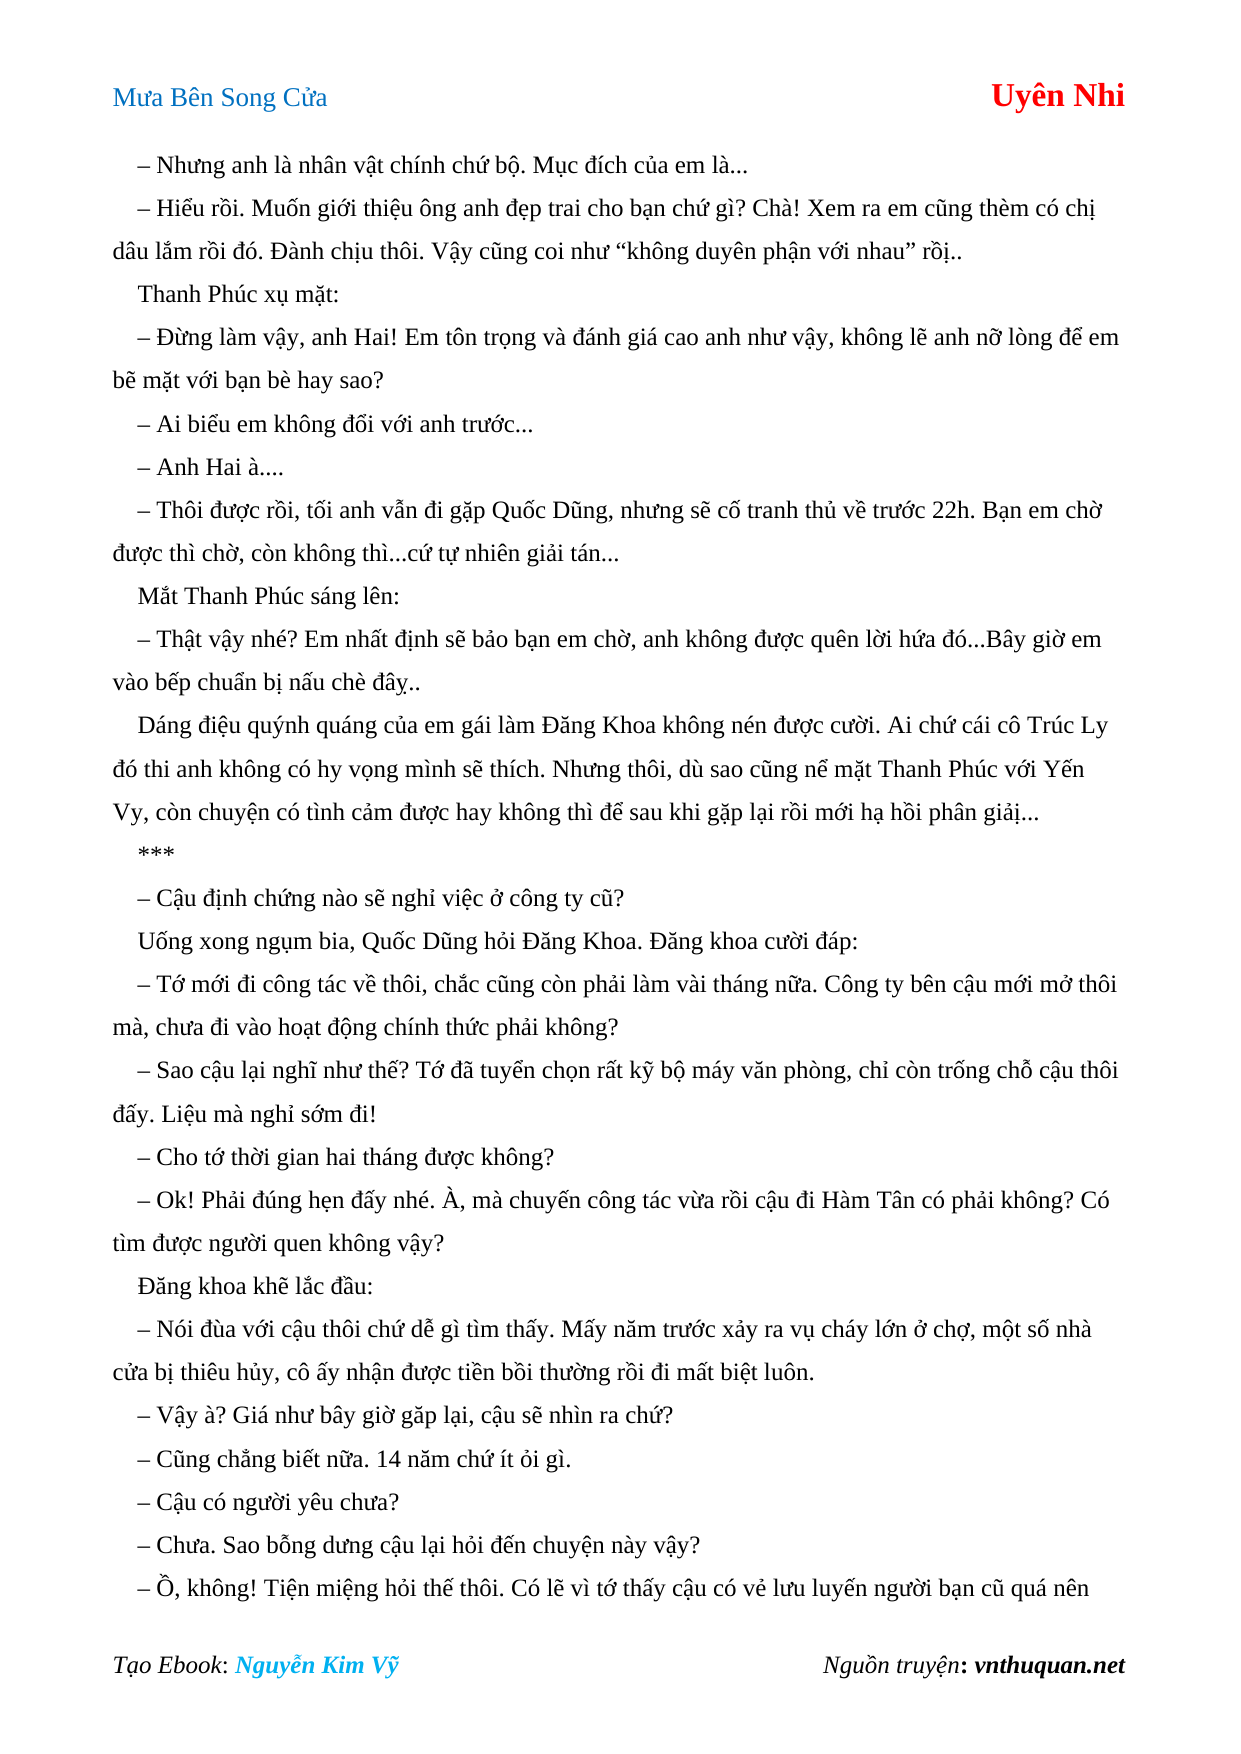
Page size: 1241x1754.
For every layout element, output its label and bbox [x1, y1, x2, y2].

text [112, 150, 1128, 1602]
